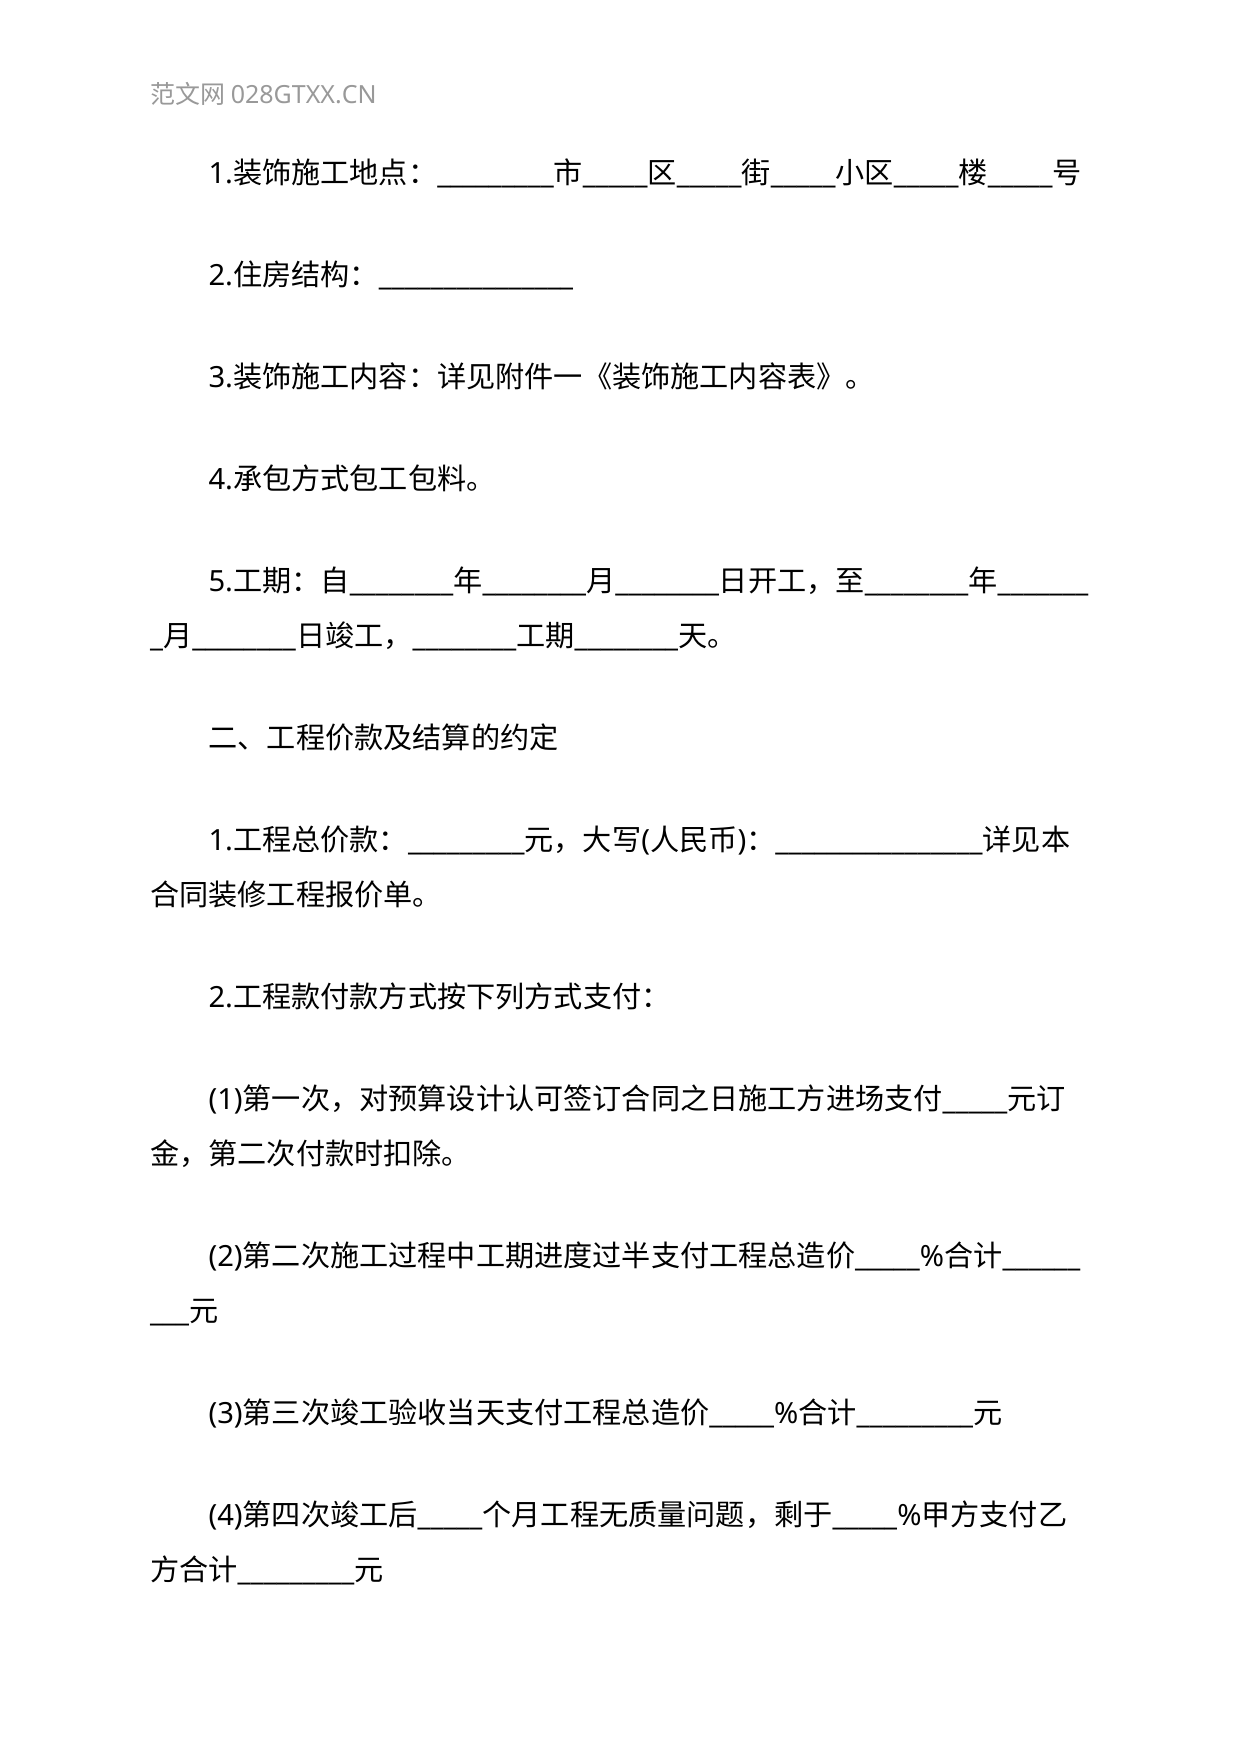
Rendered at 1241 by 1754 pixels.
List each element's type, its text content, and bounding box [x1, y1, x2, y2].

text 1.装饰施工地点：_________市_____区_____街_____小区_____楼_____号 [150, 150, 1090, 192]
text 4.承包方式包工包料。 [150, 456, 1090, 498]
text 二、工程价款及结算的约定 [150, 715, 1090, 757]
text 3.装饰施工内容：详见附件一《装饰施工内容表》。 [150, 354, 1090, 396]
text 2.工程款付款方式按下列方式支付： [150, 973, 1090, 1016]
text (3)第三次竣工验收当天支付工程总造价_____%合计_________元 [150, 1389, 1090, 1432]
text (1)第一次，对预算设计认可签订合同之日施工方进场支付_____元订金，第二次付款时扣除。 [150, 1075, 1090, 1173]
text 2.住房结构：_______________ [150, 252, 1090, 294]
text (2)第二次施工过程中工期进度过半支付工程总造价_____%合计_________元 [150, 1232, 1090, 1329]
text (4)第四次竣工后_____个月工程无质量问题，剩于_____%甲方支付乙方合计_________元 [150, 1491, 1090, 1588]
text 1.工程总价款：_________元，大写(人民币)：________________详见本合同装修工程报价单。 [150, 817, 1090, 914]
text 5.工期：自________年________月________日开工，至________年________月________日竣工，________工期________天。 [150, 558, 1090, 655]
